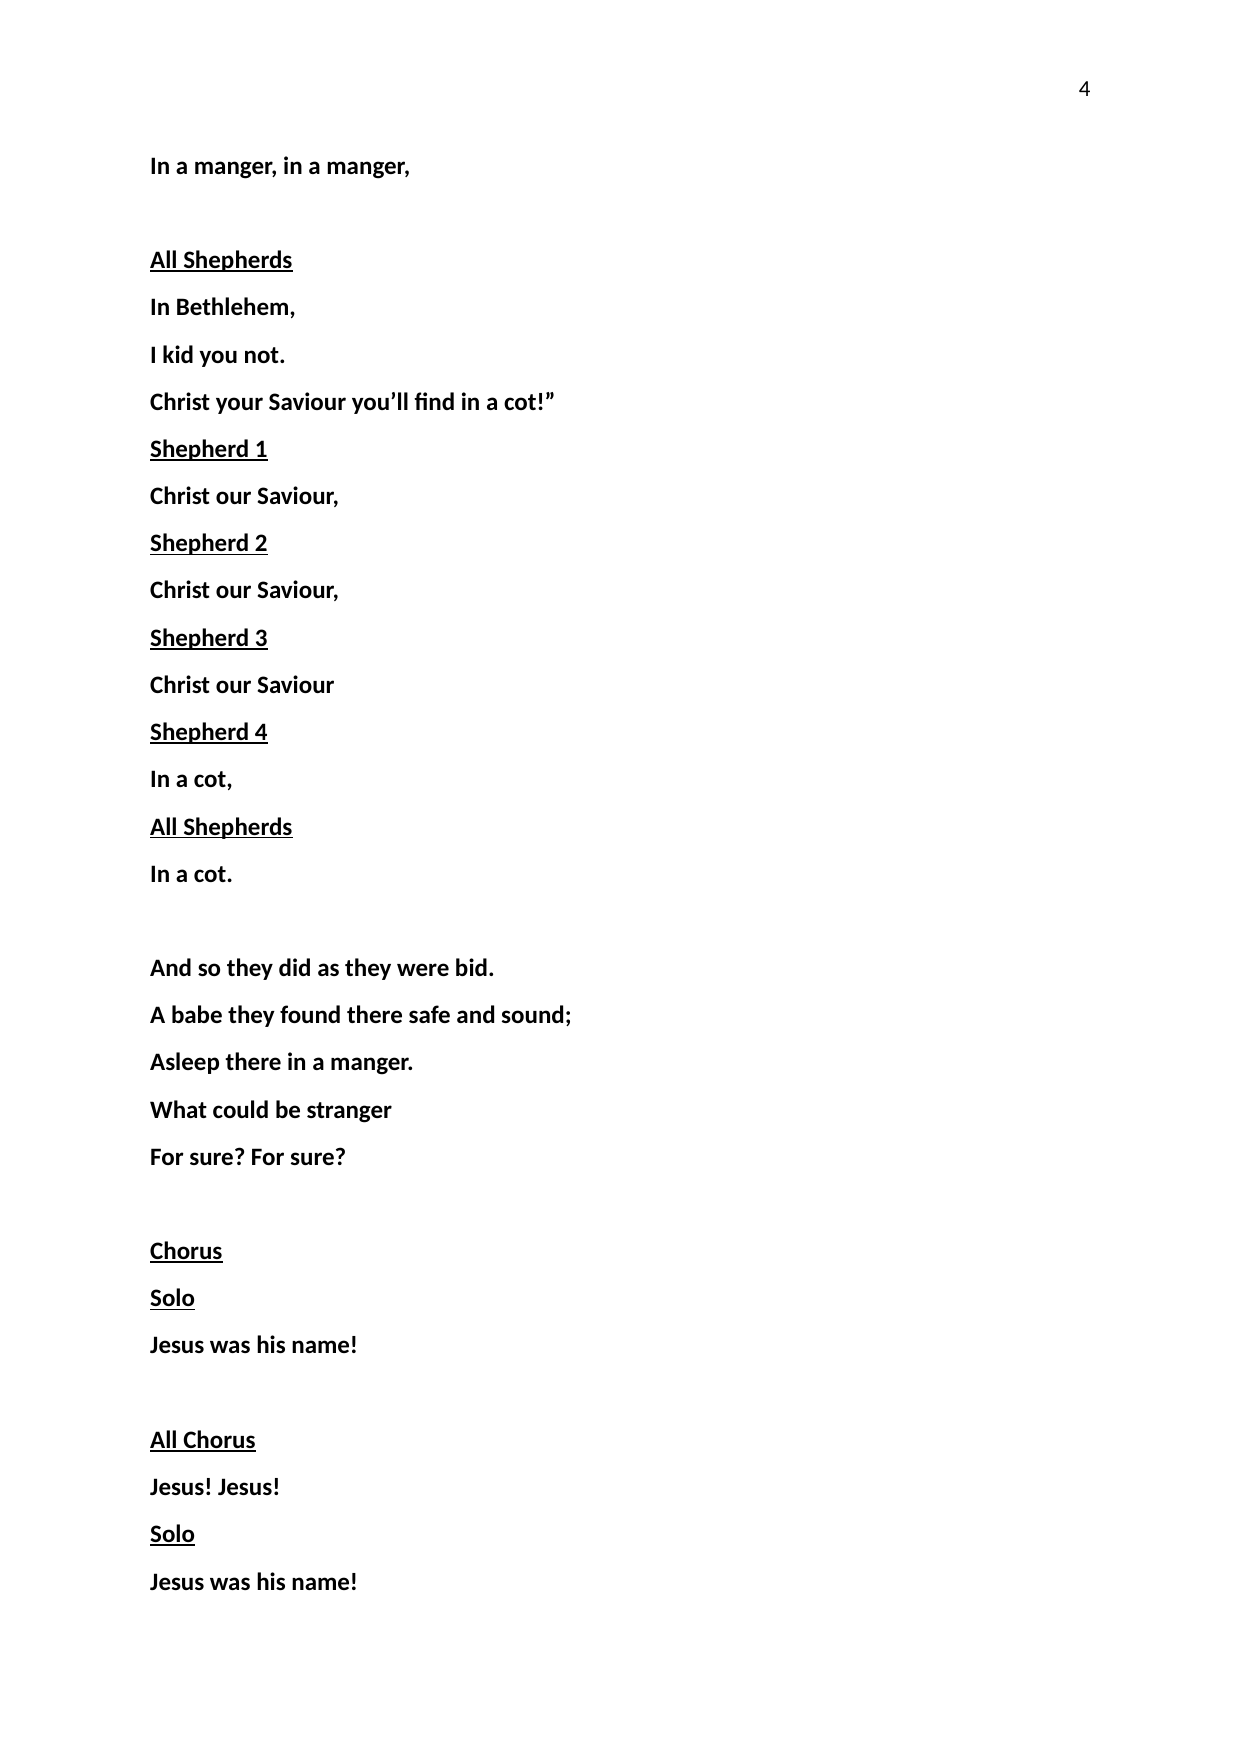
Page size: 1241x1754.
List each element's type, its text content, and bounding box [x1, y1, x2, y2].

text Christ your Saviour you’ll find in a cot!” [150, 386, 1090, 416]
text Shepherd 2 [150, 527, 1090, 558]
text In a cot. [150, 858, 1090, 888]
text In Bethlehem, [150, 292, 1090, 322]
text Jesus was his name! [150, 1566, 1090, 1596]
text Chorus [150, 1235, 1090, 1266]
text Asleep there in a manger. [150, 1047, 1090, 1077]
text Solo [150, 1518, 1090, 1549]
text Shepherd 1 [150, 433, 1090, 464]
text Jesus! Jesus! [150, 1471, 1090, 1502]
text Christ our Saviour, [150, 575, 1090, 605]
text All Chorus [150, 1424, 1090, 1454]
text Solo [150, 1282, 1090, 1313]
text What could be stranger [150, 1094, 1090, 1124]
text In a cot, [150, 763, 1090, 794]
text Jesus was his name! [150, 1330, 1090, 1360]
text For sure? For sure? [150, 1141, 1090, 1171]
text Christ our Saviour [150, 669, 1090, 699]
text I kid you not. [150, 339, 1090, 369]
text Christ our Saviour, [150, 480, 1090, 511]
text And so they did as they were bid. [150, 952, 1090, 983]
text Shepherd 3 [150, 622, 1090, 652]
text Shepherd 4 [150, 716, 1090, 747]
text All Shepherds [150, 244, 1090, 275]
text All Shepherds [150, 811, 1090, 841]
text In a manger, in a manger, [150, 150, 1090, 181]
text A babe they found there safe and sound; [150, 999, 1090, 1030]
